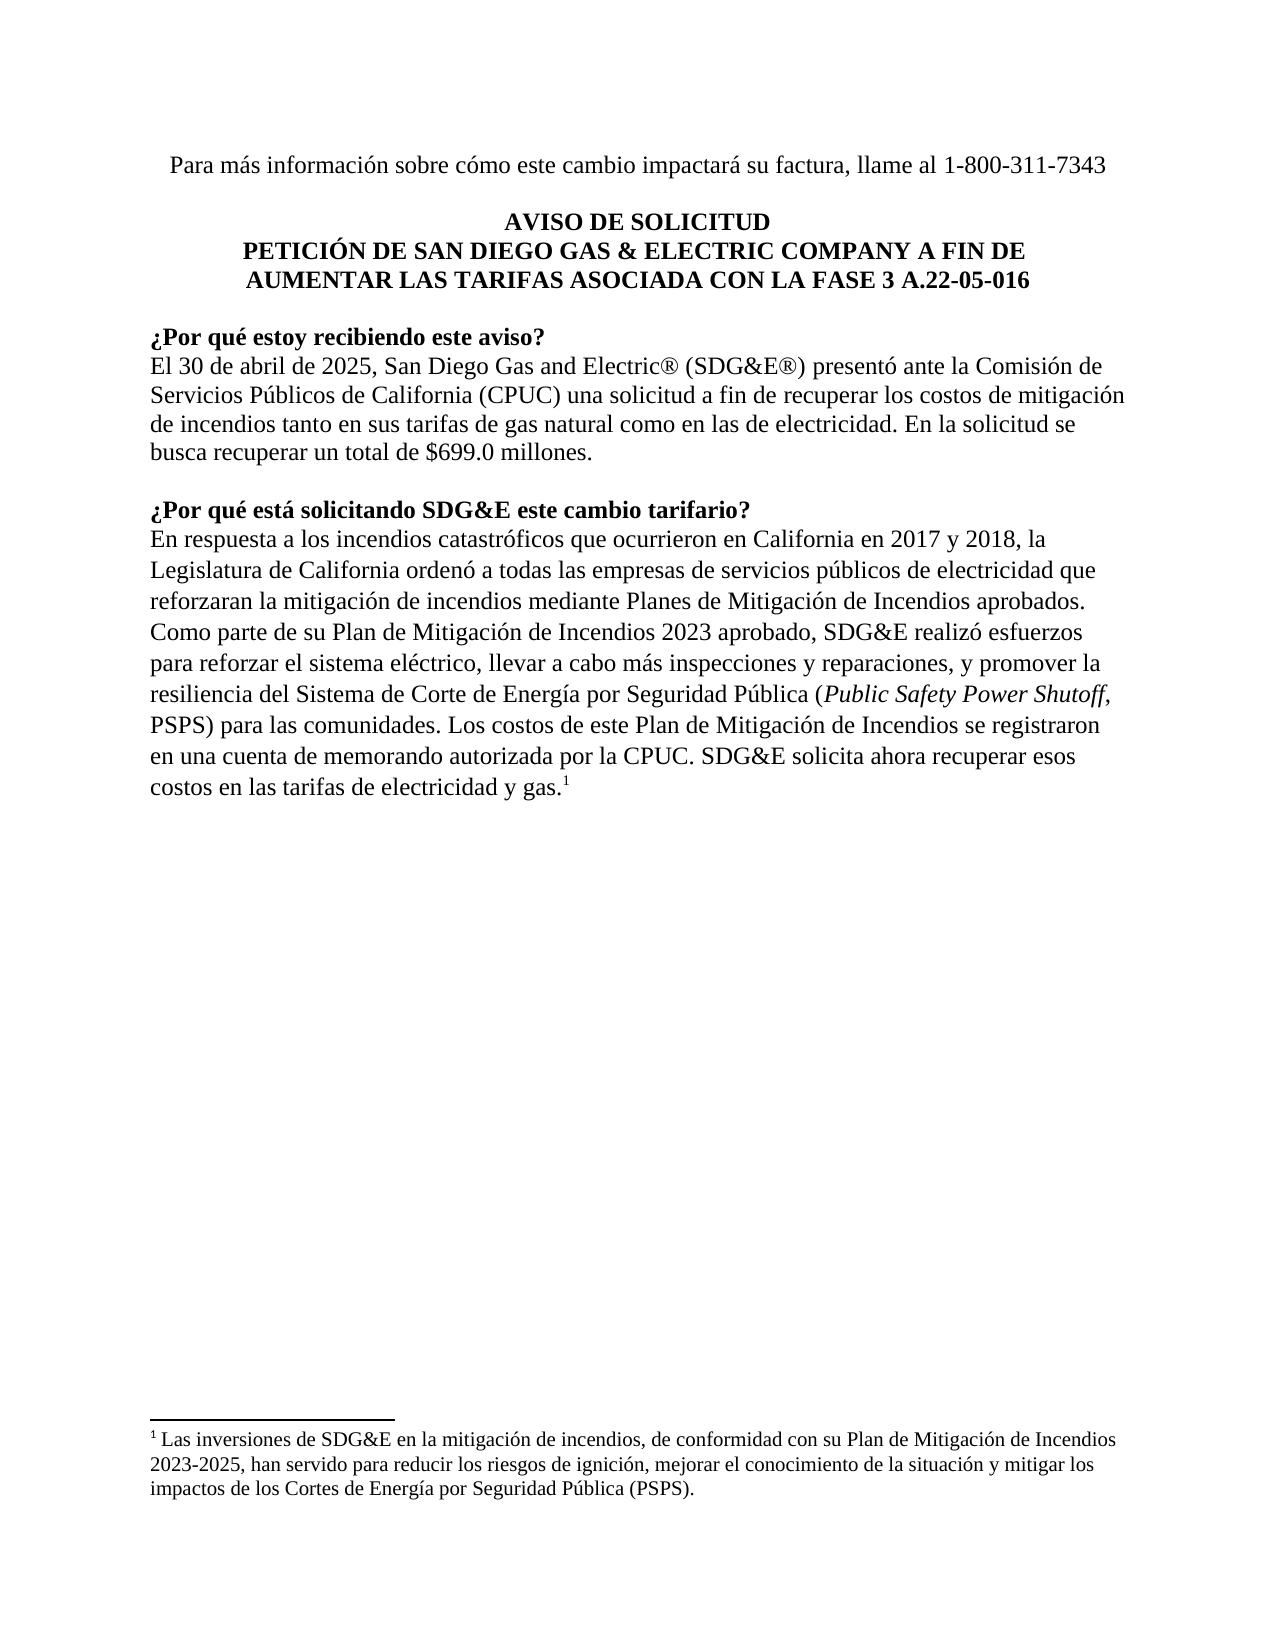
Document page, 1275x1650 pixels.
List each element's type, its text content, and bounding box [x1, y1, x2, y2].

text El 30 de abril de 2025, San Diego Gas and Electric® (SDG&E®) presentó ante la Comisión de Servicios Públicos de California (CPUC) una solicitud a fin de recuperar los costos de mitigación de incendios tanto en sus tarifas de gas natural como en las de electricidad. En la solicitud se busca recuperar un total de $699.0 millones. [150, 351, 1125, 466]
text AVISO DE SOLICITUD [150, 207, 1125, 236]
text ¿Por qué estoy recibiendo este aviso? [150, 322, 1125, 351]
text PETICIÓN DE SAN DIEGO GAS & ELECTRIC COMPANY A FIN DE AUMENTAR LAS TARIFAS ASOCIADA CON LA FASE 3 A.22-05-016 [150, 236, 1125, 294]
text Para más información sobre cómo este cambio impactará su factura, llame al 1-800-311-7343 [150, 150, 1125, 179]
text ¿Por qué está solicitando SDG&E este cambio tarifario? [150, 495, 1125, 524]
text En respuesta a los incendios catastróficos que ocurrieron en California en 2017 y 2018, la Legislatura de California ordenó a todas las empresas de servicios públicos de electricidad que reforzaran la mitigación de incendios mediante Planes de Mitigación de Incendios aprobados. Como parte de su Plan de Mitigación de Incendios 2023 aprobado, SDG&E realizó esfuerzos para reforzar el sistema eléctrico, llevar a cabo más inspecciones y reparaciones, y promover la resiliencia del Sistema de Corte de Energía por Seguridad Pública (Public Safety Power Shutoff, PSPS) para las comunidades. Los costos de este Plan de Mitigación de Incendios se registraron en una cuenta de memorando autorizada por la CPUC. SDG&E solicita ahora recuperar esos costos en las tarifas de electricidad y gas. [150, 524, 1125, 801]
